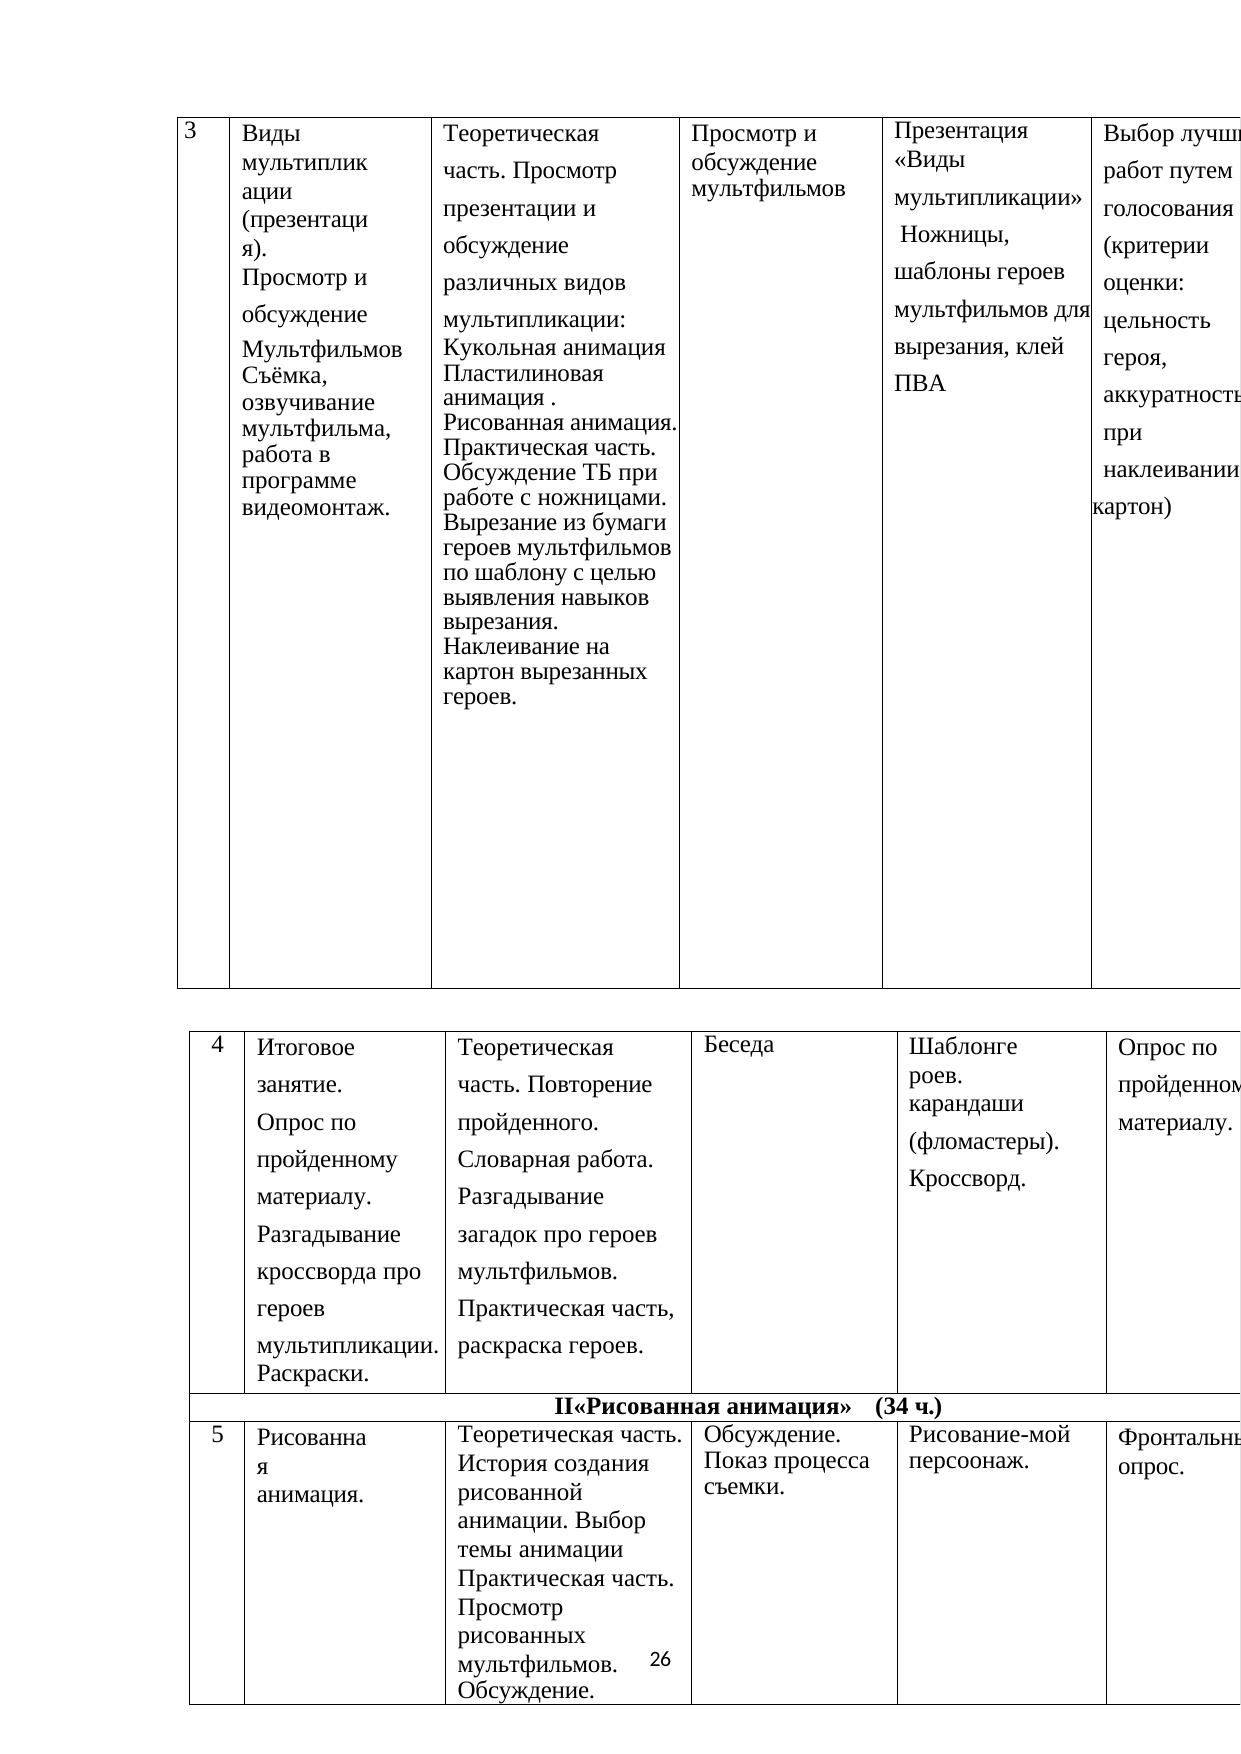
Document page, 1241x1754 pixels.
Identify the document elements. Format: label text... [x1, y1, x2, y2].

table_cell 5 [190, 1422, 244, 1704]
table_cell Теоретическая часть. История создания рисованной анимации. Выбор темы анимации Практическая часть. Просмотр рисованных мультфильмов. Обсуждение. [446, 1422, 691, 1704]
table_cell 3 [178, 118, 229, 987]
table_cell Теоретическая часть. Просмотр презентации и обсуждение различных видов мультипликации: Кукольная анимация Пластилиновая анимация . Рисованная анимация. Практическая часть. Обсуждение ТБ при работе с ножницами. Вырезание из бумаги героев мультфильмов по шаблону с целью выявления навыков вырезания. Наклеивание на картон вырезанных героев. [432, 118, 679, 987]
table_header Опрос по пройденному материалу. [1107, 1032, 1240, 1393]
table_cell II«Рисованная анимация» (34 ч.) [190, 1394, 1240, 1421]
table_header Шаблонгероев. карандаши (фломастеры). Кроссворд. [898, 1032, 1106, 1393]
table_cell Рисованная анимация. [245, 1422, 445, 1704]
table_cell Фронтальный опрос. [1107, 1422, 1240, 1704]
table_header Теоретическая часть. Повторение пройденного. Словарная работа. Разгадывание загадок про героев мультфильмов. Практическая часть, раскраска героев. [446, 1032, 691, 1393]
table_cell Просмотр и обсуждение мультфильмов [680, 118, 882, 987]
table_cell Рисование-мой персоонаж. [898, 1422, 1106, 1704]
table_cell Презентация «Виды мультипликации» Ножницы, шаблоны героев мультфильмов для вырезания, клей ПВА [883, 118, 1091, 987]
table_header 4 [190, 1032, 244, 1393]
table_cell Обсуждение. Показ процесса съемки. [692, 1422, 897, 1704]
table_header Итоговое занятие. Опрос по пройденному материалу. Разгадывание кроссворда про героев мультипликации. Раскраски. [245, 1032, 445, 1393]
table_cell Выбор лучших работ путем голосования (критерии оценки: цельность героя, аккуратность при наклеивании на картон) [1092, 118, 1240, 987]
table_cell Виды мультипликации (презентация). Просмотр и обсуждение Мультфильмов Съёмка, озвучивание мультфильма, работа в программе видеомонтаж. [230, 118, 431, 987]
table_header Беседа [692, 1032, 897, 1393]
